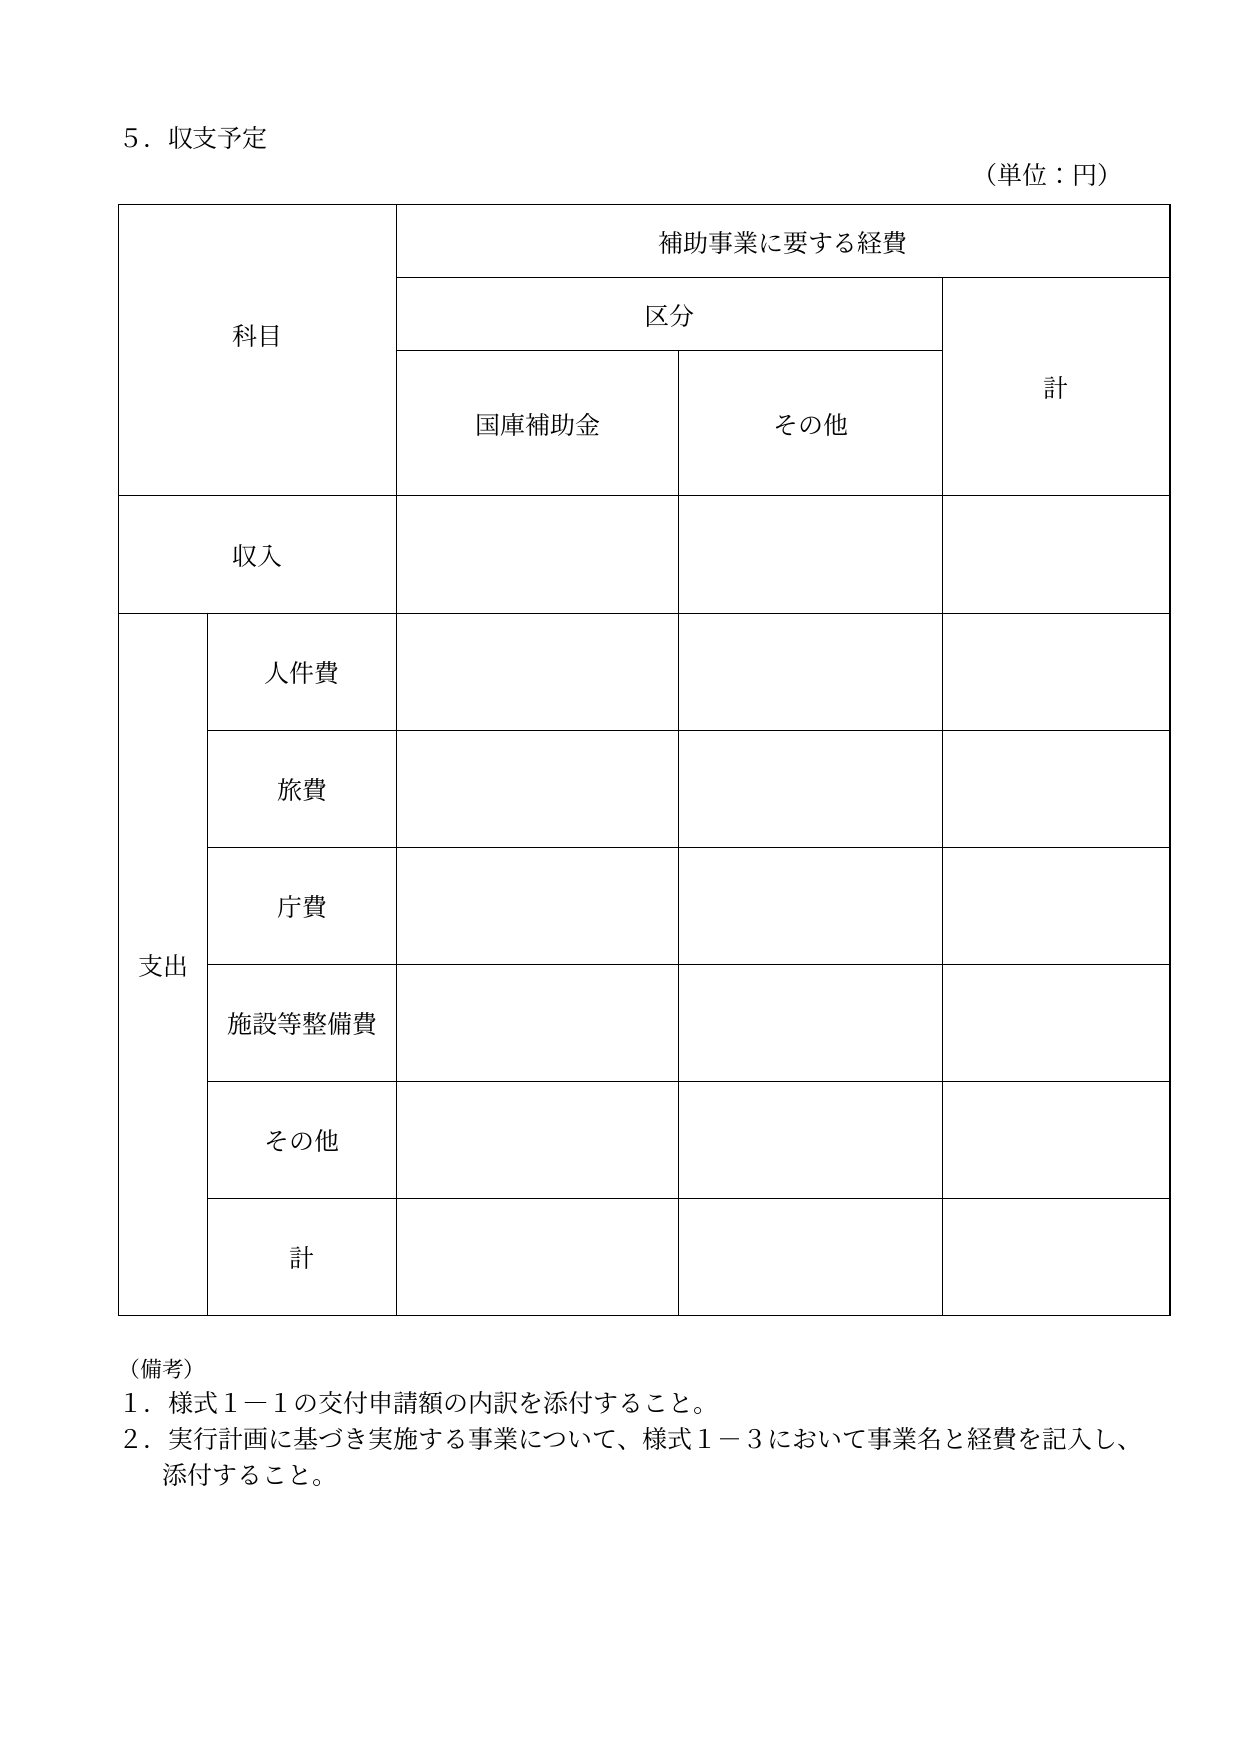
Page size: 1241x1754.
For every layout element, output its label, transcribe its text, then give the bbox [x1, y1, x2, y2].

table_cell 庁費 [208, 848, 396, 964]
table_cell 支出 [119, 614, 207, 1315]
table_cell [943, 1199, 1169, 1315]
table_cell [943, 614, 1169, 729]
table_cell 区分 [397, 278, 942, 350]
text １．様式１―１の交付申請額の内訳を添付すること。 [118, 1384, 1122, 1420]
table_cell [679, 1199, 942, 1315]
text ２．実行計画に基づき実施する事業について、様式１－３において事業名と経費を記入し、添付すること。 [118, 1420, 1137, 1492]
table_cell [397, 731, 678, 847]
table_header 補助事業に要する経費 [397, 205, 1169, 277]
table_cell [943, 965, 1169, 1081]
table_cell 計 [943, 278, 1169, 495]
table_cell 施設等整備費 [208, 965, 396, 1081]
table_cell [397, 1199, 678, 1315]
table_cell [679, 848, 942, 964]
table_cell [943, 731, 1169, 847]
table_cell [397, 848, 678, 964]
table_cell 計 [208, 1199, 396, 1315]
table_cell 収入 [119, 496, 396, 612]
table_cell [397, 496, 678, 612]
text （単位：円） [118, 155, 1122, 192]
table_cell [679, 496, 942, 612]
table_cell 国庫補助金 [397, 351, 678, 495]
table_cell [943, 496, 1169, 612]
table_cell その他 [208, 1082, 396, 1198]
table_cell 人件費 [208, 614, 396, 729]
table_cell [679, 614, 942, 729]
table_cell [397, 1082, 678, 1198]
table_cell [943, 1082, 1169, 1198]
table_cell [679, 1082, 942, 1198]
table_cell その他 [679, 351, 942, 495]
table_cell [679, 731, 942, 847]
table_cell [397, 965, 678, 1081]
table_cell 旅費 [208, 731, 396, 847]
table_header 科目 [119, 205, 396, 495]
table_cell [397, 614, 678, 729]
table_cell [679, 965, 942, 1081]
text ５．収支予定 [118, 118, 1122, 155]
table_cell [943, 848, 1169, 964]
text （備考） [118, 1353, 1122, 1384]
